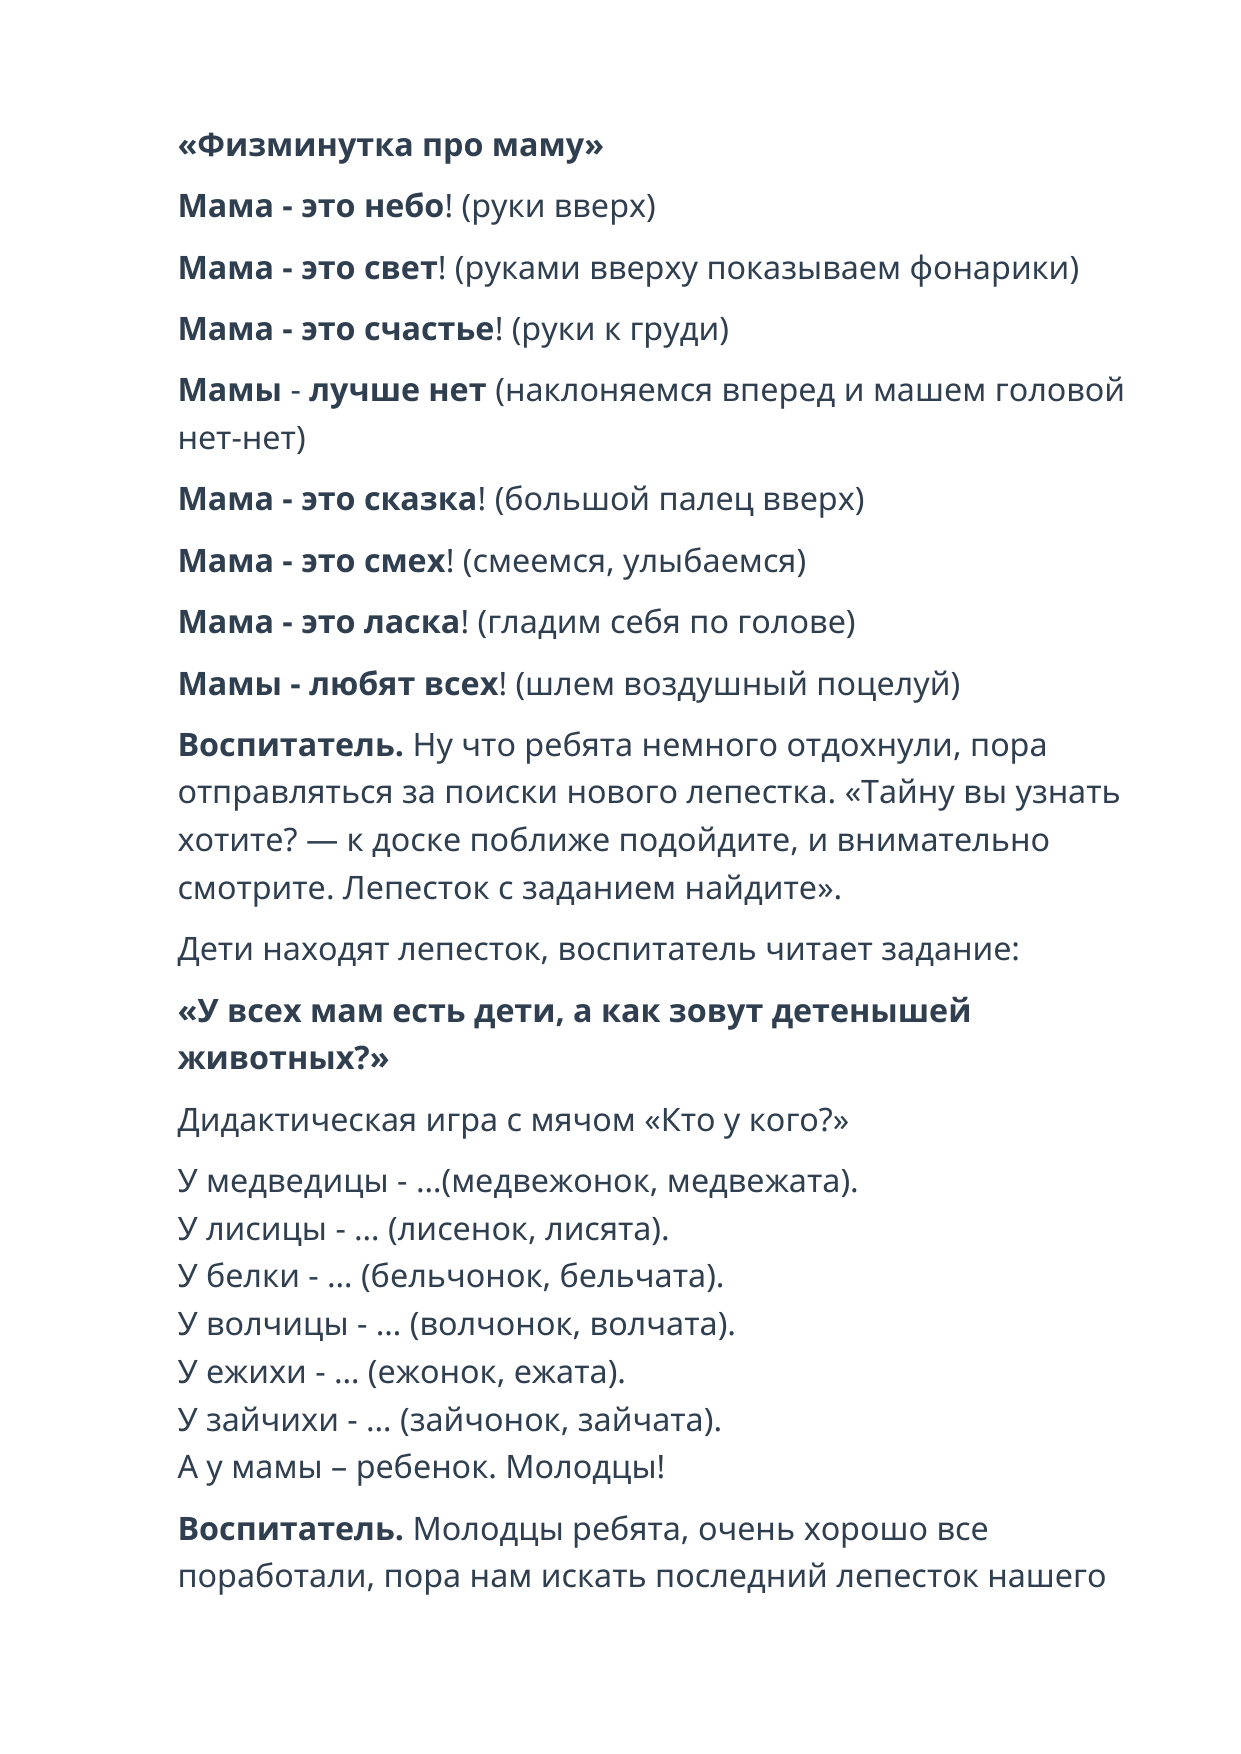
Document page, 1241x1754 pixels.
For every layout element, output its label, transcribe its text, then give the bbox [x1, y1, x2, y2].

text Мама - это счастье! (руки к груди) [177, 302, 1152, 350]
text Мамы - любят всех! (шлем воздушный поцелуй) [177, 657, 1152, 704]
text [177, 1502, 1152, 1597]
text Мама - это сказка! (большой палец вверх) [177, 473, 1152, 520]
text «Физминутка про маму» [177, 118, 1152, 166]
text Мама - это смех! (смеемся, улыбаемся) [177, 534, 1152, 582]
text Мама - это небо! (руки вверх) [177, 179, 1152, 227]
text Мама - это ласка! (гладим себя по голове) [177, 595, 1152, 643]
text Дидактическая игра с мячом «Кто у кого?» [177, 1093, 1152, 1141]
text «У всех мам есть дети, а как зовут детенышей животных?» [177, 984, 1152, 1079]
text Мама - это свет! (руками вверху показываем фонарики) [177, 241, 1152, 288]
text У медведицы - …(медвежонок, медвежата). У лисицы - … (лисенок, лисята). У белки - … (бельчонок, бельчата). У волчицы - … (волчонок, волчата). У ежихи - … (ежонок, ежата). У зайчихи - … (зайчонок, зайчата). А у мамы – ребенок. Молодцы! [177, 1154, 1152, 1488]
text Дети находят лепесток, воспитатель читает задание: [177, 922, 1152, 970]
text Мамы - лучше нет (наклоняемся вперед и машем головой нет-нет) [177, 363, 1152, 459]
text Воспитатель. Ну что ребята немного отдохнули, пора отправляться за поиски нового лепестка. «Тайну вы узнать хотите? — к доске поближе подойдите, и внимательно смотрите. Лепесток с заданием найдите». [177, 718, 1152, 909]
